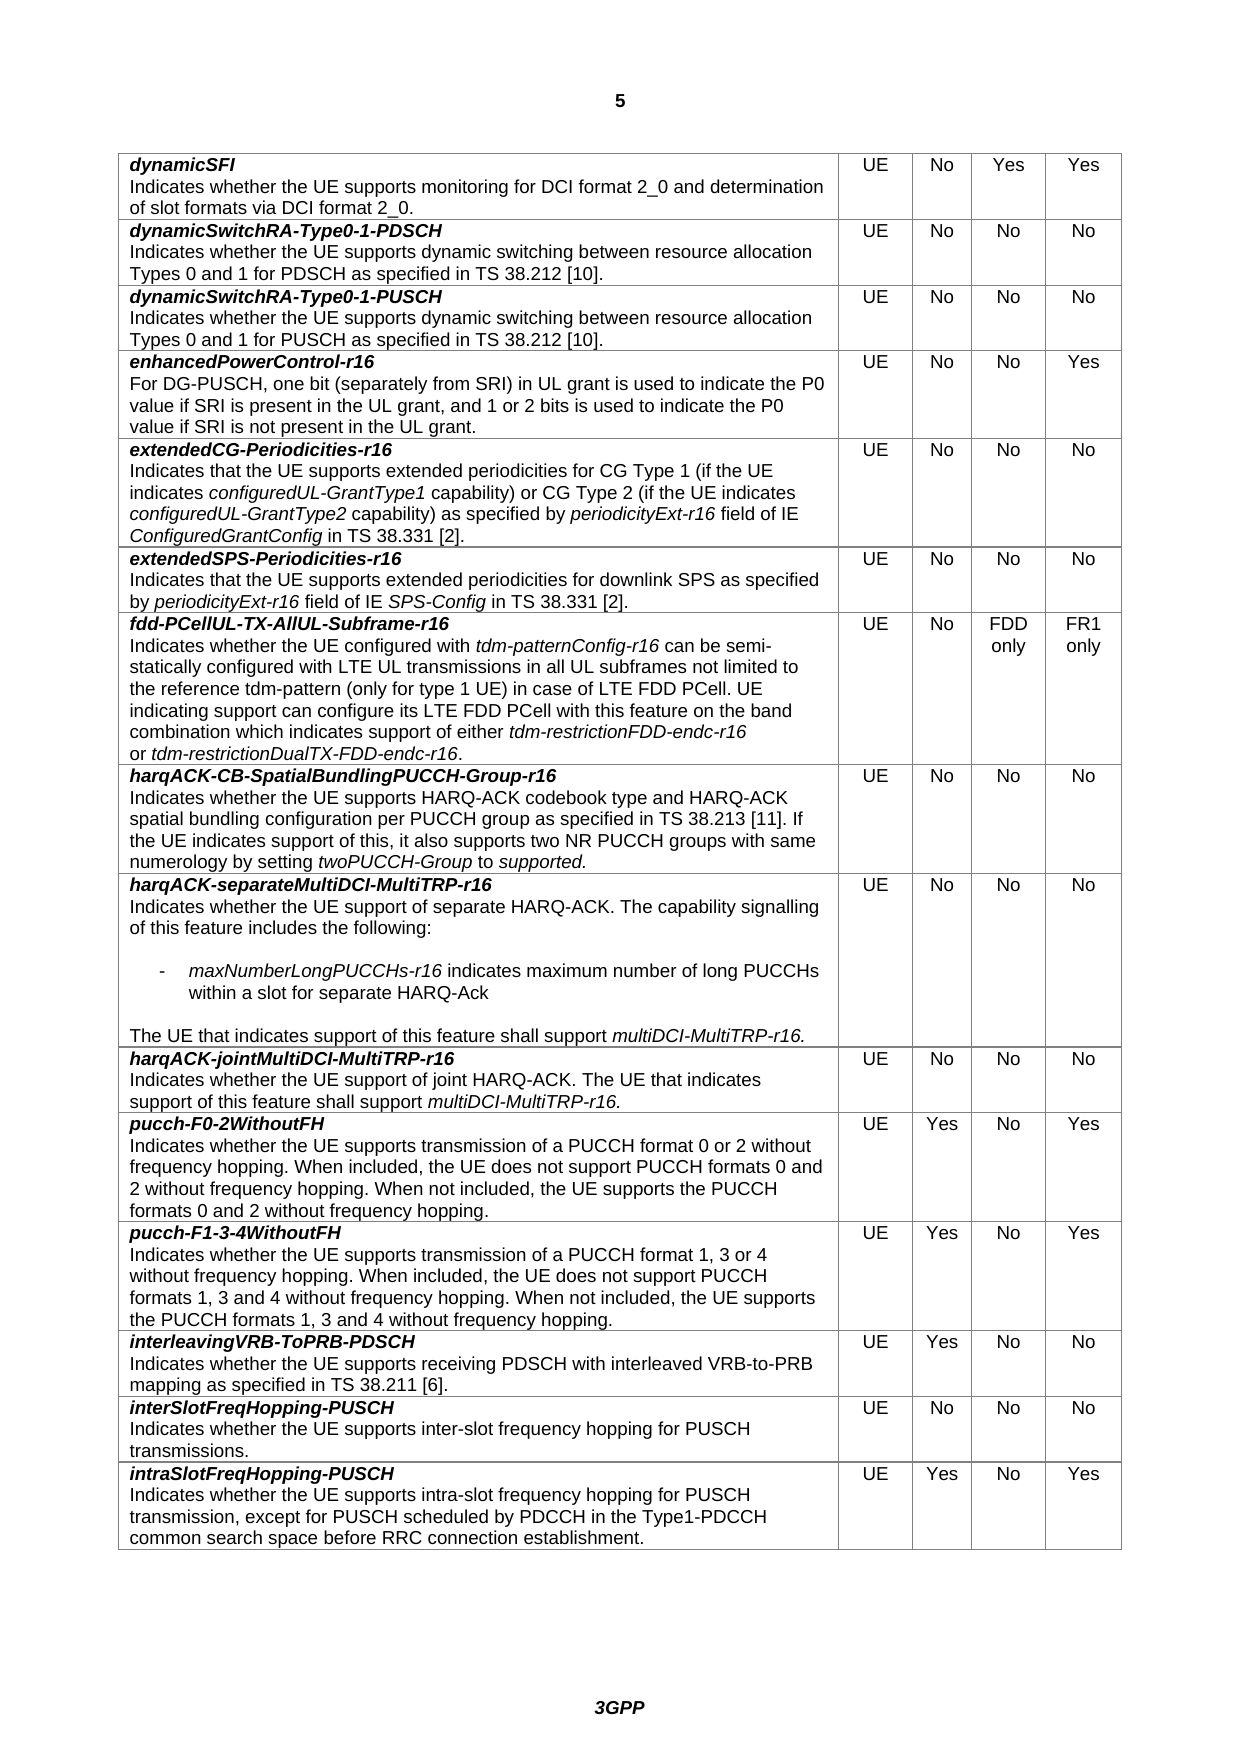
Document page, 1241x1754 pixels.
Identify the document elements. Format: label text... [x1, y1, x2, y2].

table_cell FR1 only [1046, 613, 1121, 764]
table_cell No [913, 1048, 971, 1112]
table_cell No [1046, 286, 1121, 350]
table_cell fdd-PCellUL-TX-AllUL-Subframe-r16 Indicates whether the UE configured with tdm-patternConfig-r16 can be semi-statically configured with LTE UL transmissions in all UL subframes not limited to the reference tdm-pattern (only for type 1 UE) in case of LTE FDD PCell. UE indicating support can configure its LTE FDD PCell with this feature on the band combination which indicates support of either tdm-restrictionFDD-endc-r16 or tdm-restrictionDualTX-FDD-endc-r16. [119, 613, 838, 764]
table_cell No [913, 220, 971, 284]
table_cell Yes [913, 1113, 971, 1221]
table_cell interleavingVRB-ToPRB-PDSCH Indicates whether the UE supports receiving PDSCH with interleaved VRB-to-PRB mapping as specified in TS 38.211 [6]. [119, 1331, 838, 1396]
table_cell UE [839, 548, 912, 612]
table_cell dynamicSwitchRA-Type0-1-PDSCH Indicates whether the UE supports dynamic switching between resource allocation Types 0 and 1 for PDSCH as specified in TS 38.212 [10]. [119, 220, 838, 284]
table_cell Yes [1046, 154, 1121, 219]
table_cell pucch-F1-3-4WithoutFH Indicates whether the UE supports transmission of a PUCCH format 1, 3 or 4 without frequency hopping. When included, the UE does not support PUCCH formats 1, 3 and 4 without frequency hopping. When not included, the UE supports the PUCCH formats 1, 3 and 4 without frequency hopping. [119, 1222, 838, 1330]
table_cell Yes [913, 1463, 971, 1549]
table_cell No [913, 613, 971, 764]
table_cell Yes [1046, 1113, 1121, 1221]
table_cell No [972, 548, 1045, 612]
table_cell No [1046, 548, 1121, 612]
table_cell No [1046, 220, 1121, 284]
table_cell No [913, 548, 971, 612]
table_cell dynamicSwitchRA-Type0-1-PUSCH Indicates whether the UE supports dynamic switching between resource allocation Types 0 and 1 for PUSCH as specified in TS 38.212 [10]. [119, 286, 838, 350]
table_cell Yes [913, 1222, 971, 1330]
table_cell No [1046, 1397, 1121, 1461]
table_cell No [972, 874, 1045, 1046]
table_cell UE [839, 1222, 912, 1330]
table_cell UE [839, 1113, 912, 1221]
table_cell UE [839, 154, 912, 219]
table_cell Yes [1046, 1222, 1121, 1330]
table_cell extendedCG-Periodicities-r16 Indicates that the UE supports extended periodicities for CG Type 1 (if the UE indicates configuredUL-GrantType1 capability) or CG Type 2 (if the UE indicates configuredUL-GrantType2 capability) as specified by periodicityExt-r16 field of IE ConfiguredGrantConfig in TS 38.331 [2]. [119, 439, 838, 546]
table_cell dynamicSFI Indicates whether the UE supports monitoring for DCI format 2_0 and determination of slot formats via DCI format 2_0. [119, 154, 838, 219]
table_cell No [913, 286, 971, 350]
table_cell UE [839, 1397, 912, 1461]
table_cell UE [839, 439, 912, 546]
table_cell No [913, 439, 971, 546]
table_cell No [972, 351, 1045, 437]
table_cell extendedSPS-Periodicities-r16 Indicates that the UE supports extended periodicities for downlink SPS as specified by periodicityExt-r16 field of IE SPS-Config in TS 38.331 [2]. [119, 548, 838, 612]
table_cell pucch-F0-2WithoutFH Indicates whether the UE supports transmission of a PUCCH format 0 or 2 without frequency hopping. When included, the UE does not support PUCCH formats 0 and 2 without frequency hopping. When not included, the UE supports the PUCCH formats 0 and 2 without frequency hopping. [119, 1113, 838, 1221]
table_cell No [913, 154, 971, 219]
table_cell No [913, 874, 971, 1046]
table_cell FDD only [972, 613, 1045, 764]
table_cell UE [839, 351, 912, 437]
table_cell UE [839, 220, 912, 284]
table_cell No [972, 286, 1045, 350]
table_cell No [972, 1463, 1045, 1549]
table_cell No [1046, 1048, 1121, 1112]
table_cell No [913, 351, 971, 437]
table_cell No [913, 765, 971, 873]
table_cell UE [839, 874, 912, 1046]
table_cell No [972, 220, 1045, 284]
table_cell UE [839, 613, 912, 764]
table_cell harqACK-separateMultiDCI-MultiTRP-r16 Indicates whether the UE support of separate HARQ-ACK. The capability signalling of this feature includes the following: - maxNumberLongPUCCHs-r16 indicates maximum number of long PUCCHs within a slot for separate HARQ-Ack The UE that indicates support of this feature shall support multiDCI-MultiTRP-r16. [119, 874, 838, 1046]
table_cell UE [839, 765, 912, 873]
table_cell UE [839, 1048, 912, 1112]
table_cell harqACK-jointMultiDCI-MultiTRP-r16 Indicates whether the UE support of joint HARQ-ACK. The UE that indicates support of this feature shall support multiDCI-MultiTRP-r16. [119, 1048, 838, 1112]
table_cell harqACK-CB-SpatialBundlingPUCCH-Group-r16 Indicates whether the UE supports HARQ-ACK codebook type and HARQ-ACK spatial bundling configuration per PUCCH group as specified in TS 38.213 [11]. If the UE indicates support of this, it also supports two NR PUCCH groups with same numerology by setting twoPUCCH-Group to supported. [119, 765, 838, 873]
table_cell intraSlotFreqHopping-PUSCH Indicates whether the UE supports intra-slot frequency hopping for PUSCH transmission, except for PUSCH scheduled by PDCCH in the Type1-PDCCH common search space before RRC connection establishment. [119, 1463, 838, 1549]
table_cell enhancedPowerControl-r16 For DG-PUSCH, one bit (separately from SRI) in UL grant is used to indicate the P0 value if SRI is present in the UL grant, and 1 or 2 bits is used to indicate the P0 value if SRI is not present in the UL grant. [119, 351, 838, 437]
table_cell No [972, 439, 1045, 546]
table_cell No [972, 1222, 1045, 1330]
table_cell UE [839, 1463, 912, 1549]
table_cell Yes [1046, 351, 1121, 437]
table_cell UE [839, 1331, 912, 1396]
table_cell Yes [1046, 1463, 1121, 1549]
table_cell No [972, 1397, 1045, 1461]
table_cell No [972, 1113, 1045, 1221]
table_cell No [913, 1397, 971, 1461]
table_cell No [972, 765, 1045, 873]
table_cell interSlotFreqHopping-PUSCH Indicates whether the UE supports inter-slot frequency hopping for PUSCH transmissions. [119, 1397, 838, 1461]
table_cell Yes [972, 154, 1045, 219]
table_cell No [1046, 1331, 1121, 1396]
table_cell No [1046, 765, 1121, 873]
table_cell No [1046, 439, 1121, 546]
table_cell Yes [913, 1331, 971, 1396]
table_cell UE [839, 286, 912, 350]
table_cell No [972, 1048, 1045, 1112]
table_cell No [972, 1331, 1045, 1396]
table_cell No [1046, 874, 1121, 1046]
